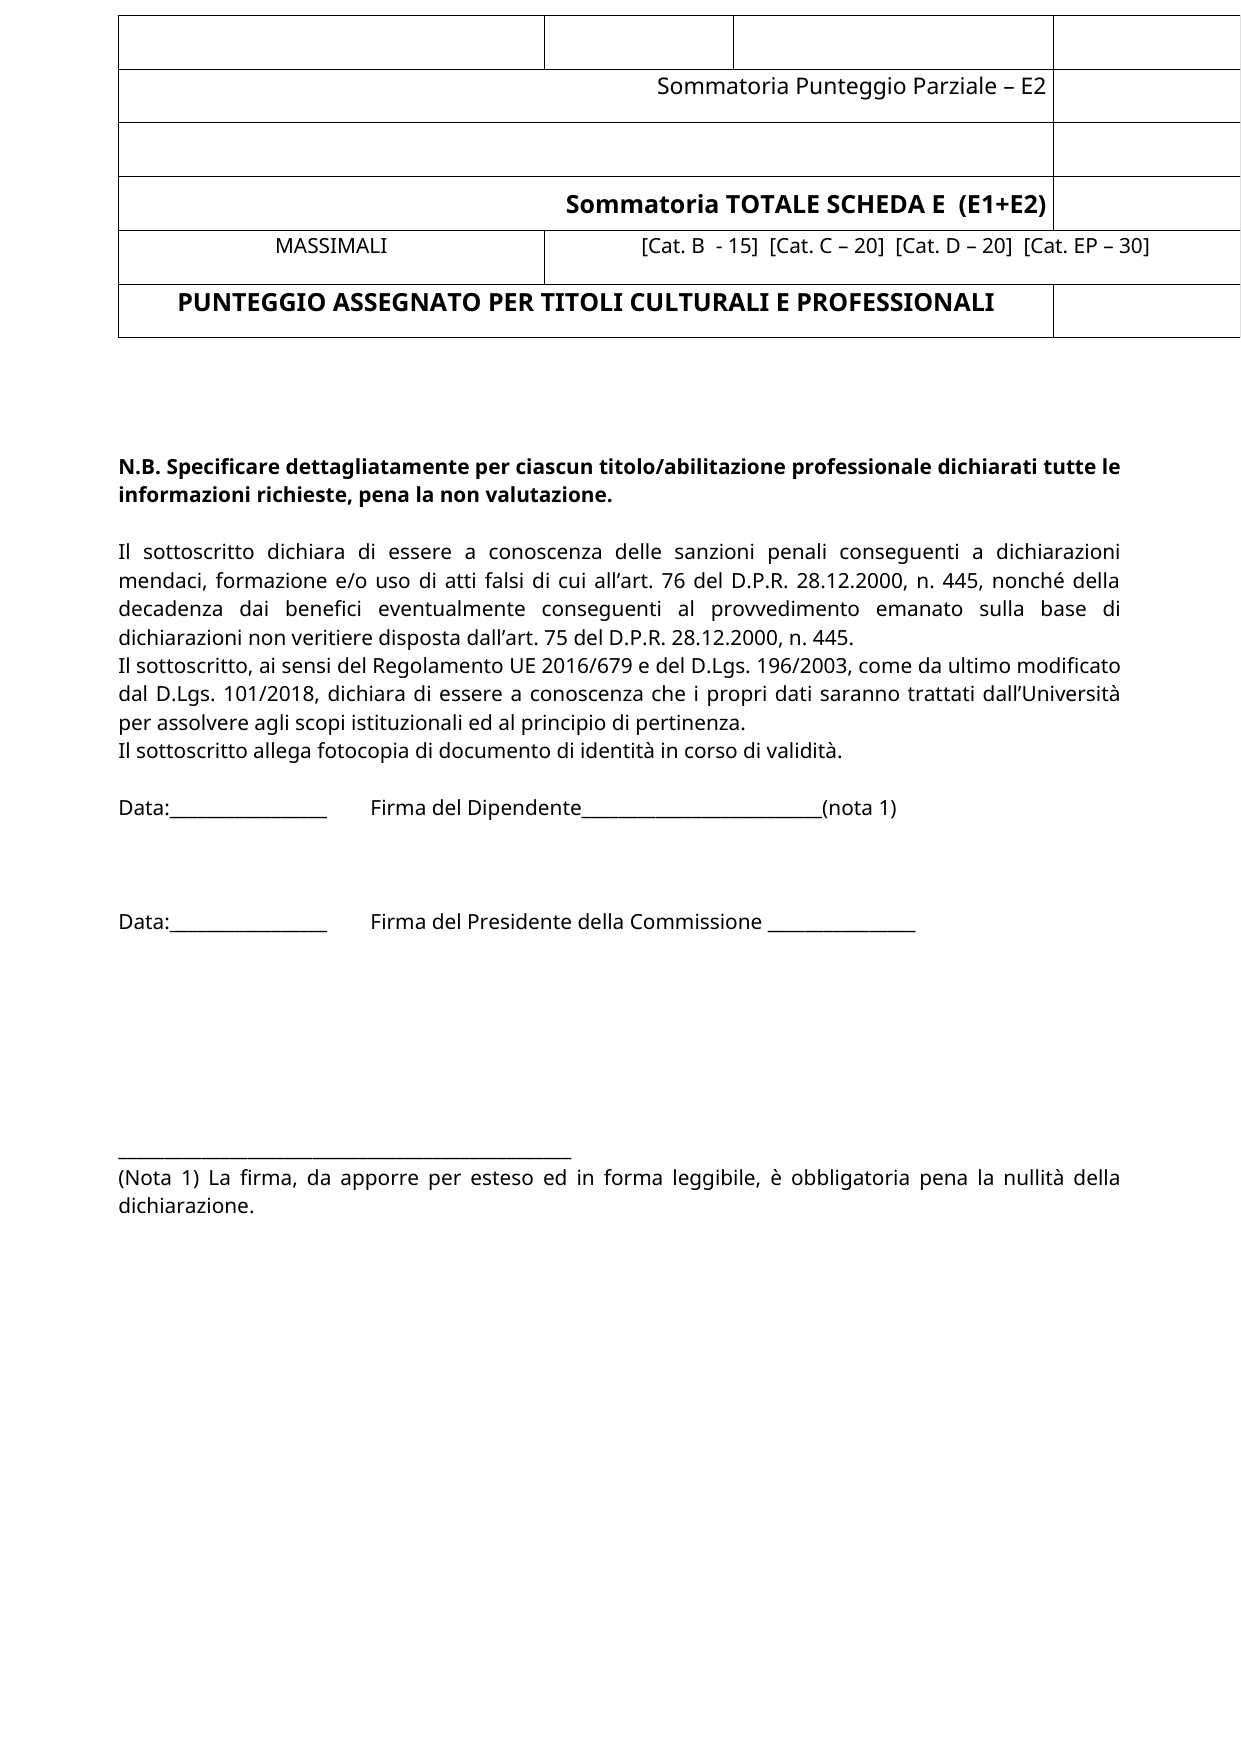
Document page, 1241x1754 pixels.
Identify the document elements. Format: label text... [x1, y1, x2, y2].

table_cell MASSIMALI [119, 231, 544, 283]
text N.B. Specificare dettagliatamente per ciascun titolo/abilitazione professionale dichiarati tutte le informazioni richieste, pena la non valutazione. [118, 452, 1122, 509]
table_cell PUNTEGGIO ASSEGNATO PER TITOLI CULTURALI E PROFESSIONALI [119, 285, 1053, 337]
text Data:_________________ Firma del Dipendente__________________________(nota 1) [118, 793, 1122, 822]
table_cell [1054, 285, 1240, 337]
text Il sottoscritto, ai sensi del Regolamento UE 2016/679 e del D.Lgs. 196/2003, come da ultimo modificato dal D.Lgs. 101/2018, dichiara di essere a conoscenza che i propri dati saranno trattati dall’Università per assolvere agli scopi istituzionali ed al principio di pertinenza. [118, 651, 1122, 736]
text _________________________________________________ [118, 1134, 1122, 1163]
table_cell [119, 123, 1053, 176]
table_cell [734, 16, 1053, 68]
text (Nota 1) La firma, da apporre per esteso ed in forma leggibile, è obbligatoria pena la nullità della dichiarazione. [118, 1163, 1122, 1220]
table_cell [1054, 123, 1240, 176]
table_cell [545, 16, 733, 68]
text Il sottoscritto dichiara di essere a conoscenza delle sanzioni penali conseguenti a dichiarazioni mendaci, formazione e/o uso di atti falsi di cui all’art. 76 del D.P.R. , n. 445, nonché della decadenza dai benefici eventualmente conseguenti al provvedimento emanato sulla base di dichiarazioni non veritiere disposta dall’art. 75 del D.P.R. , n. 445. [118, 537, 1122, 651]
text Data:_________________ Firma del Presidente della Commissione ________________ [118, 907, 1122, 936]
table_cell [Cat. B - 15] [Cat. C – 20] [Cat. D – 20] [Cat. EP – 30] [545, 231, 1240, 283]
table_cell [119, 16, 544, 68]
table_cell [1054, 70, 1240, 122]
table_cell [1054, 177, 1240, 230]
table_cell [1054, 16, 1240, 68]
table_cell Sommatoria TOTALE SCHEDA E (E1+E2) [119, 177, 1053, 230]
table_cell Sommatoria Punteggio Parziale – E2 [119, 70, 1053, 122]
text Il sottoscritto allega fotocopia di documento di identità in corso di validità. [118, 736, 1122, 765]
